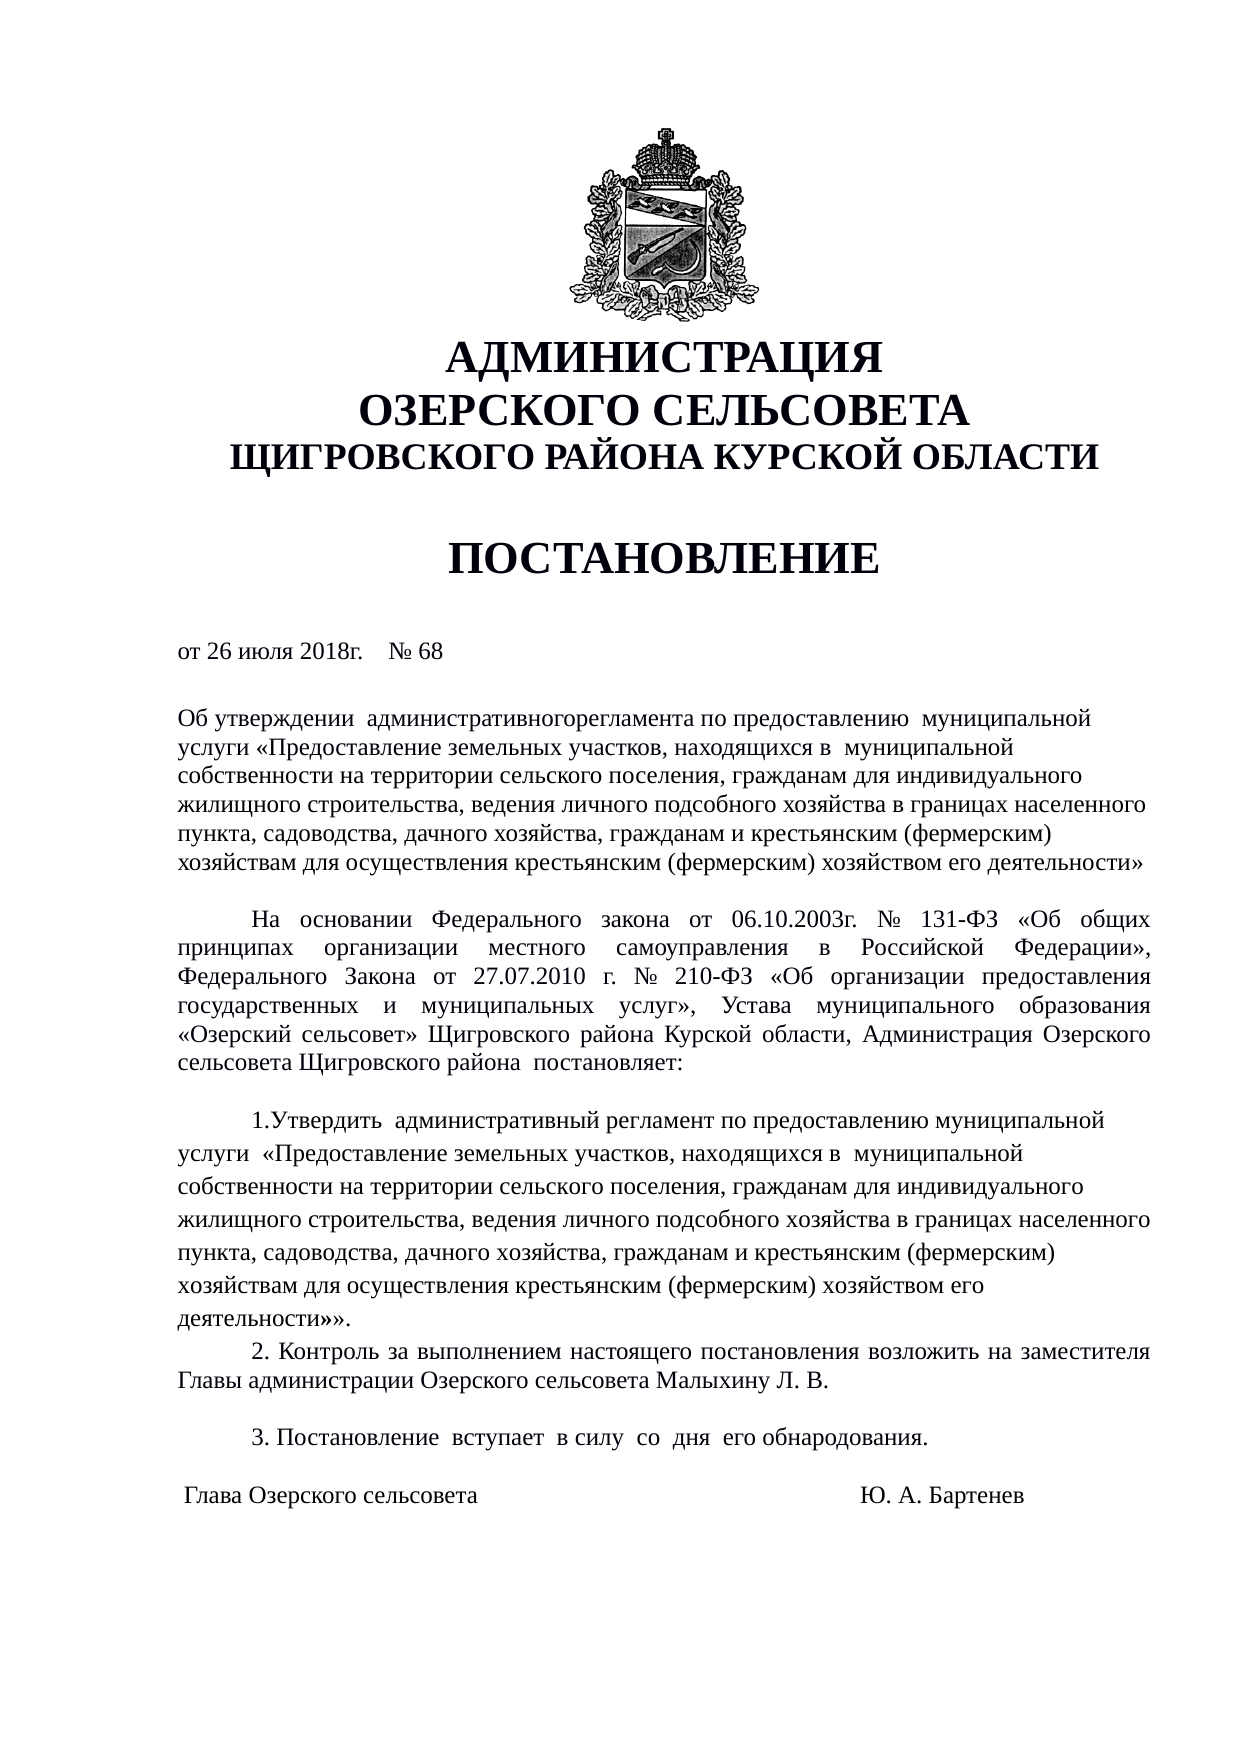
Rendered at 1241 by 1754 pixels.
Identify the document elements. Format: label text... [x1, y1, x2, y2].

text от 26 июля 2018г. № 68 [177, 636, 1152, 665]
text ЩИГРОВСКОГО РАЙОНА КУРСКОЙ ОБЛАСТИ [177, 435, 1152, 478]
text На основании Федерального закона от 06.10.2003г. № 131-ФЗ «Об общих принципах организации местного самоуправления в Российской Федерации», Федерального Закона от 27.07.2010 г. № 210-ФЗ «Об организации предоставления государственных и муниципальных услуг», Устава муниципального образования «Озерский сельсовет» Щигровского района Курской области, Администрация Озерского сельсовета Щигровского района постановляет: [177, 904, 1152, 1076]
text АДМИНИСТРАЦИЯ [177, 329, 1152, 382]
text 3. Постановление вступает в силу со дня его обнародования. [177, 1422, 1152, 1451]
text Об утверждении административногорегламента по предоставлению муниципальной услуги «Предоставление земельных участков, находящихся в муниципальной собственности на территории сельского поселения, гражданам для индивидуального жилищного строительства, ведения личного подсобного хозяйства в границах населенного пункта, садоводства, дачного хозяйства, гражданам и крестьянским (фермерским) хозяйствам для осуществления крестьянским (фермерским) хозяйством его деятельности» [177, 703, 1152, 876]
text ПОСТАНОВЛЕНИЕ [177, 531, 1152, 583]
text 2. Контроль за выполнением настоящего постановления возложить на заместителя Главы администрации Озерского сельсовета Малыхину Л. В. [177, 1336, 1152, 1393]
text ОЗЕРСКОГО СЕЛЬСОВЕТА [177, 382, 1152, 435]
text Глава Озерского сельсовета Ю. А. Бартенев [177, 1480, 1152, 1508]
text 1.Утвердить административный регламент по предоставлению муниципальной услуги «Предоставление земельных участков, находящихся в муниципальной собственности на территории сельского поселения, гражданам для индивидуального жилищного строительства, ведения личного подсобного хозяйства в границах населенного пункта, садоводства, дачного хозяйства, гражданам и крестьянским (фермерским) хозяйствам для осуществления крестьянским (фермерским) хозяйством его деятельности»». [177, 1105, 1152, 1332]
